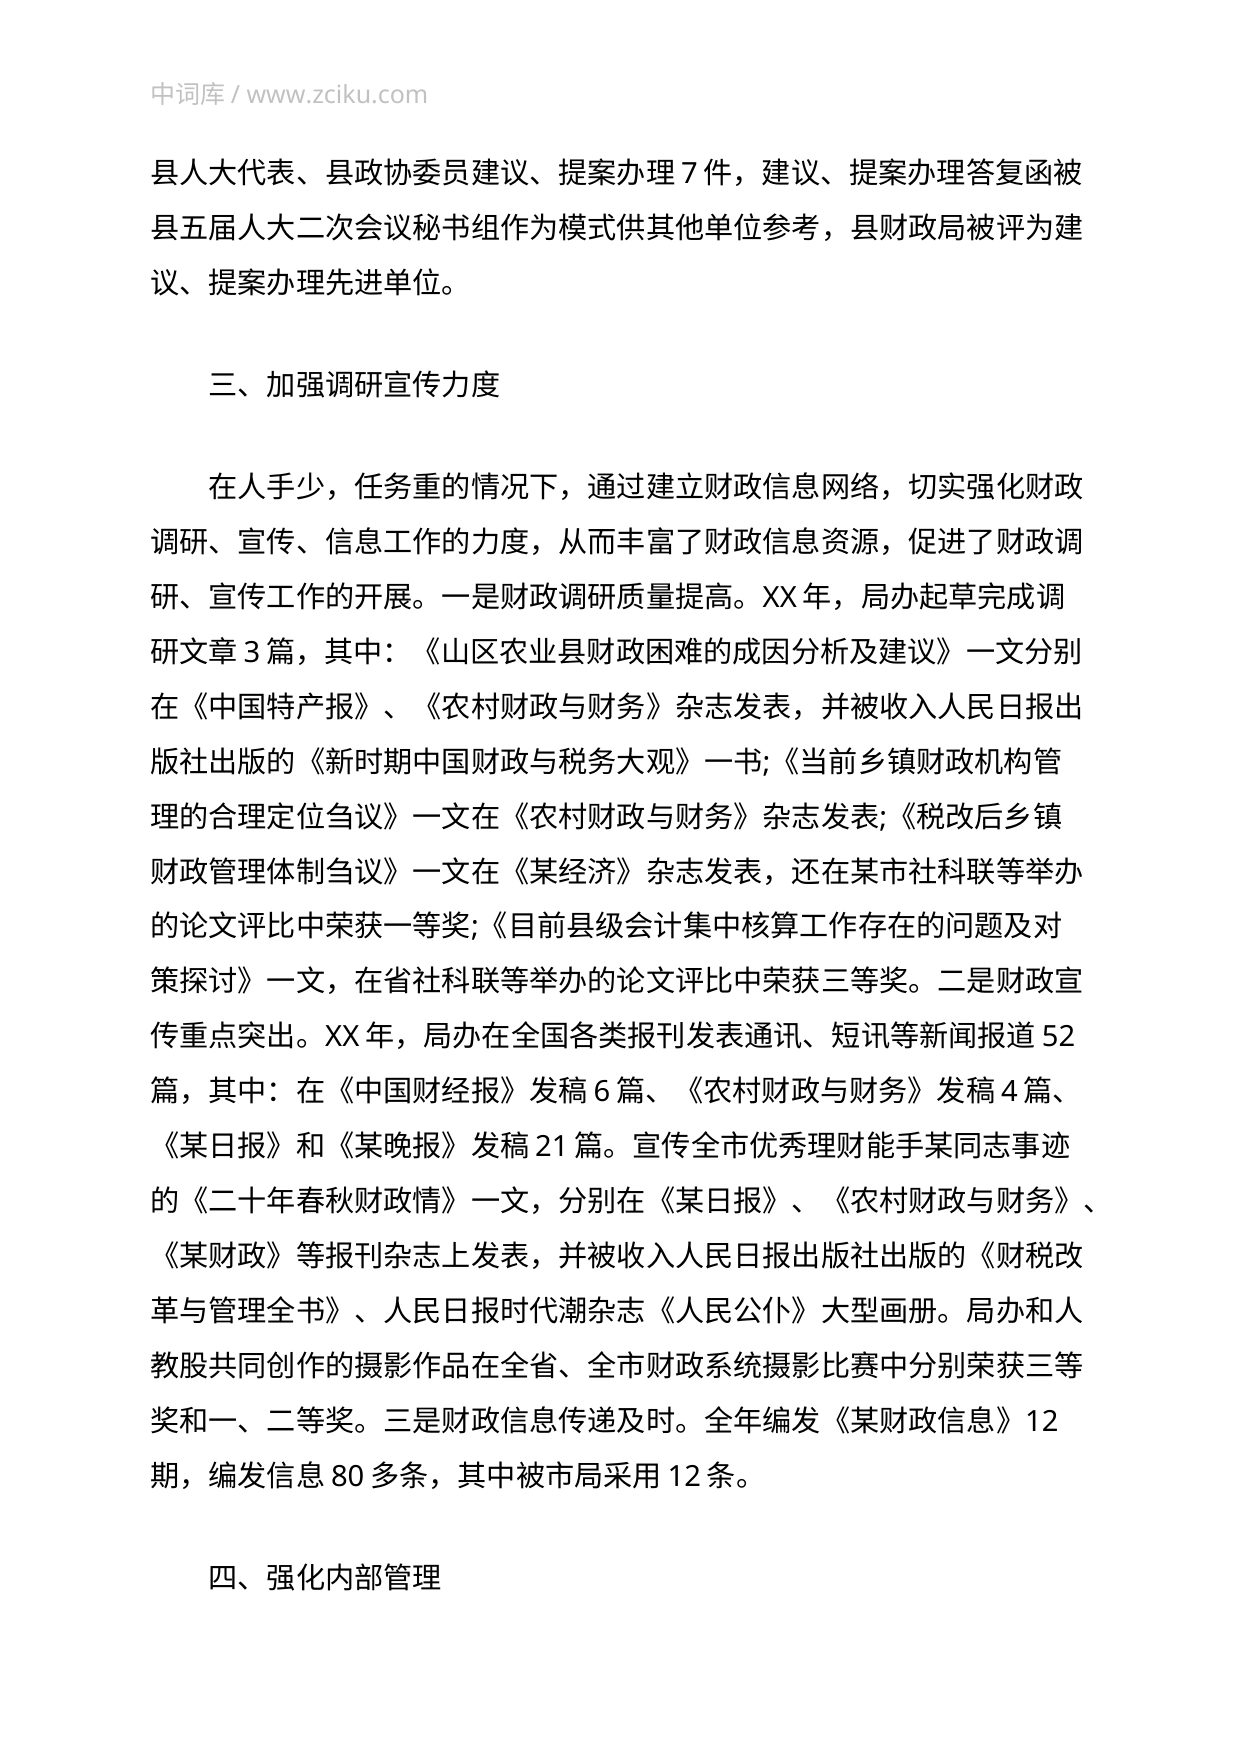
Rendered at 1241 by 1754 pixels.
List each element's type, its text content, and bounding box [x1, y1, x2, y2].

text 三、加强调研宣传力度 [150, 362, 1090, 404]
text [150, 150, 1090, 302]
text 四、强化内部管理 [150, 1554, 1090, 1597]
text 在人手少，任务重的情况下，通过建立财政信息网络，切实强化财政调研、宣传、信息工作的力度，从而丰富了财政信息资源，促进了财政调研、宣传工作的开展。一是财政调研质量提高。XX年，局办起草完成调研文章3篇，其中：《山区农业县财政困难的成因分析及建议》一文分别在《中国特产报》、《农村财政与财务》杂志发表，并被收入人民日报出版社出版的《新时期中国财政与税务大观》一书;《当前乡镇财政机构管理的合理定位刍议》一文在《农村财政与财务》杂志发表;《税改后乡镇财政管理体制刍议》一文在《某经济》杂志发表，还在某市社科联等举办的论文评比中荣获一等奖;《目前县级会计集中核算工作存在的问题及对策探讨》一文，在省社科联等举办的论文评比中荣获三等奖。二是财政宣传重点突出。XX年，局办在全国各类报刊发表通讯、短讯等新闻报道52篇，其中：在《中国财经报》发稿6篇、《农村财政与财务》发稿4篇、《某日报》和《某晚报》发稿21篇。宣传全市优秀理财能手某同志事迹的《二十年春秋财政情》一文，分别在《某日报》、《农村财政与财务》、《某财政》等报刊杂志上发表，并被收入人民日报出版社出版的《财税改革与管理全书》、人民日报时代潮杂志《人民公仆》大型画册。局办和人教股共同创作的摄影作品在全省、全市财政系统摄影比赛中分别荣获三等奖和一、二等奖。三是财政信息传递及时。全年编发《某财政信息》12期，编发信息80多条，其中被市局采用12条。 [150, 463, 1090, 1495]
